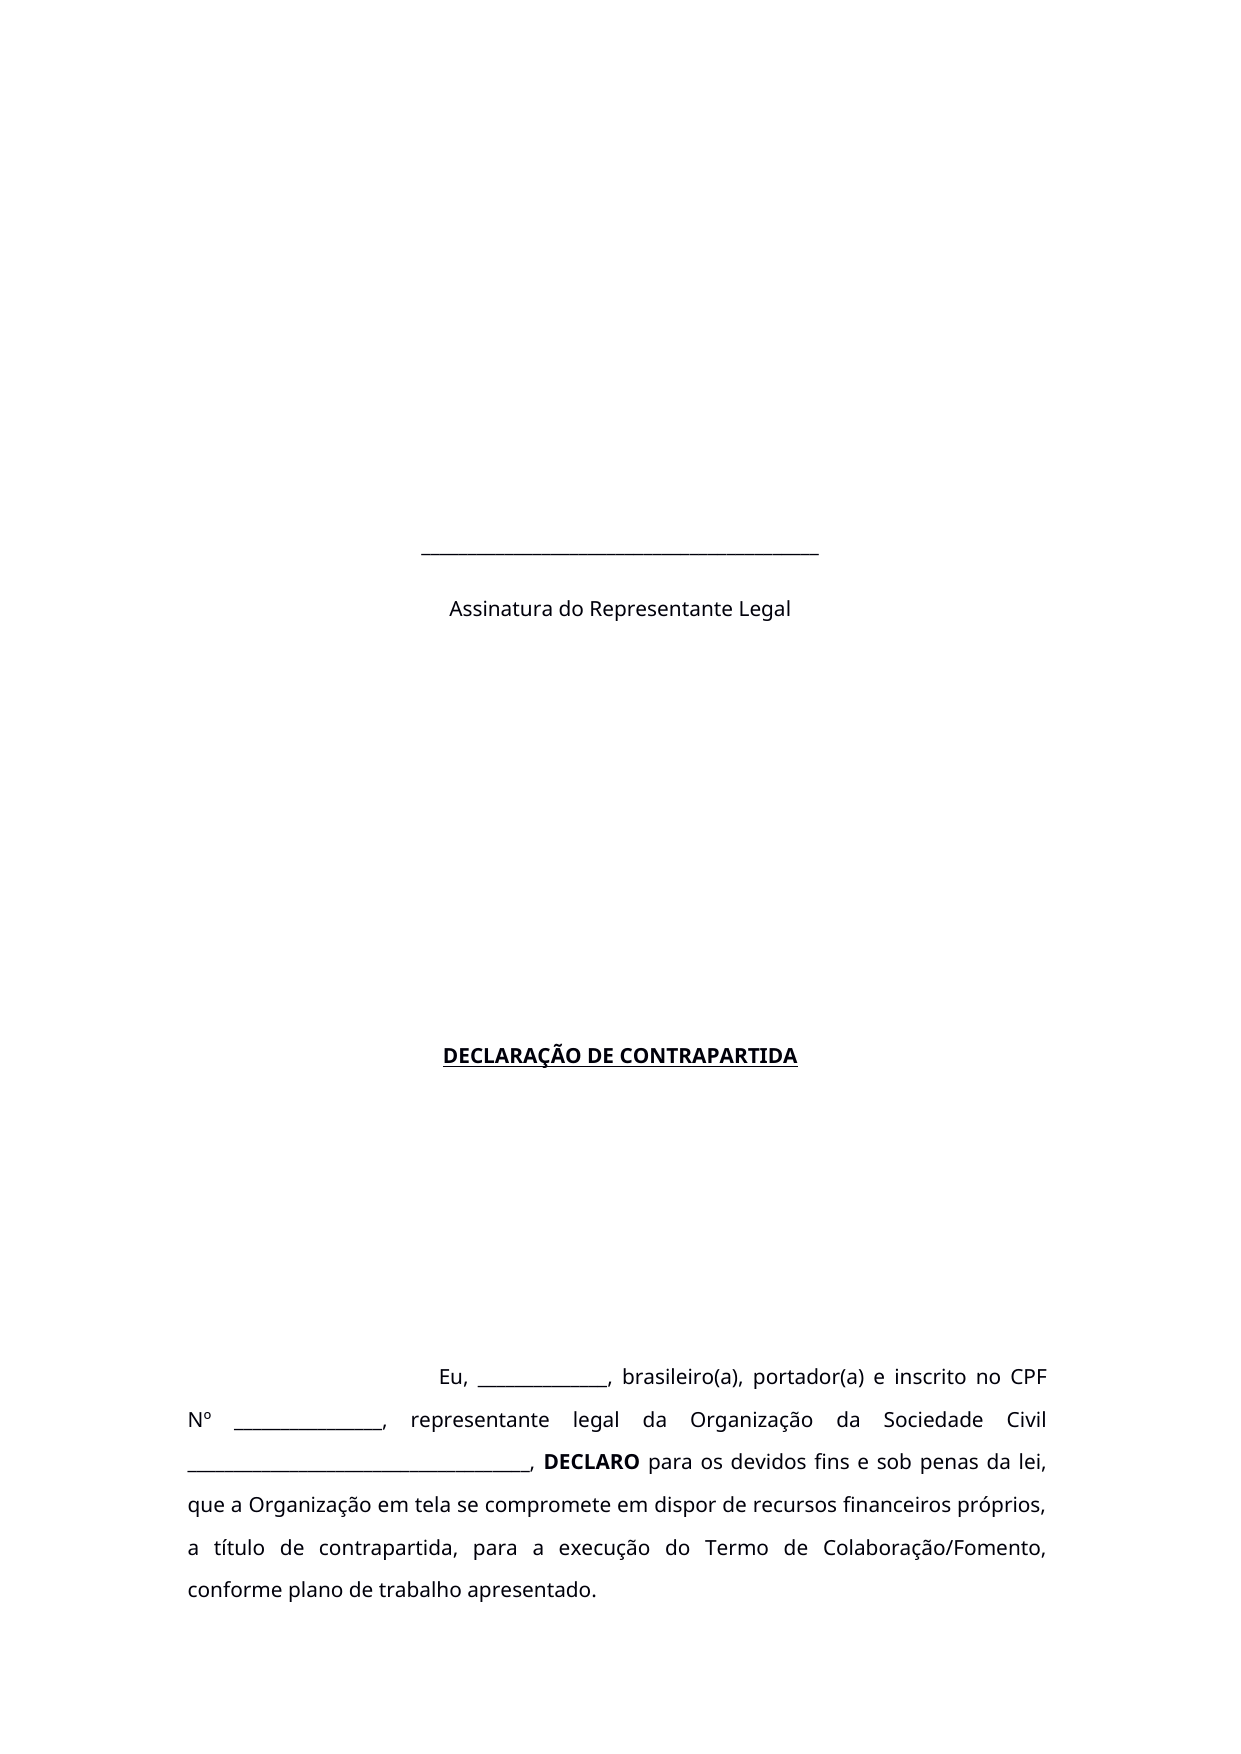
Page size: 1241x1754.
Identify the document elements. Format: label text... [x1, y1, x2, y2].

text Assinatura do Representante Legal [187, 594, 1053, 622]
text DECLARAÇÃO DE CONTRAPARTIDA [187, 1042, 1053, 1070]
text ___________________________________________ [187, 531, 1053, 559]
text Eu, ______________, brasileiro(a), portador(a) e inscrito no CPF Nº ________________, representante legal da Organização da Sociedade Civil _____________________________________, DECLARO para os devidos fins e sob penas da lei, que a Organização em tela se compromete em dispor de recursos financeiros próprios, a título de contrapartida, para a execução do Termo de Colaboração/Fomento, conforme plano de trabalho apresentado. [187, 1362, 1048, 1604]
